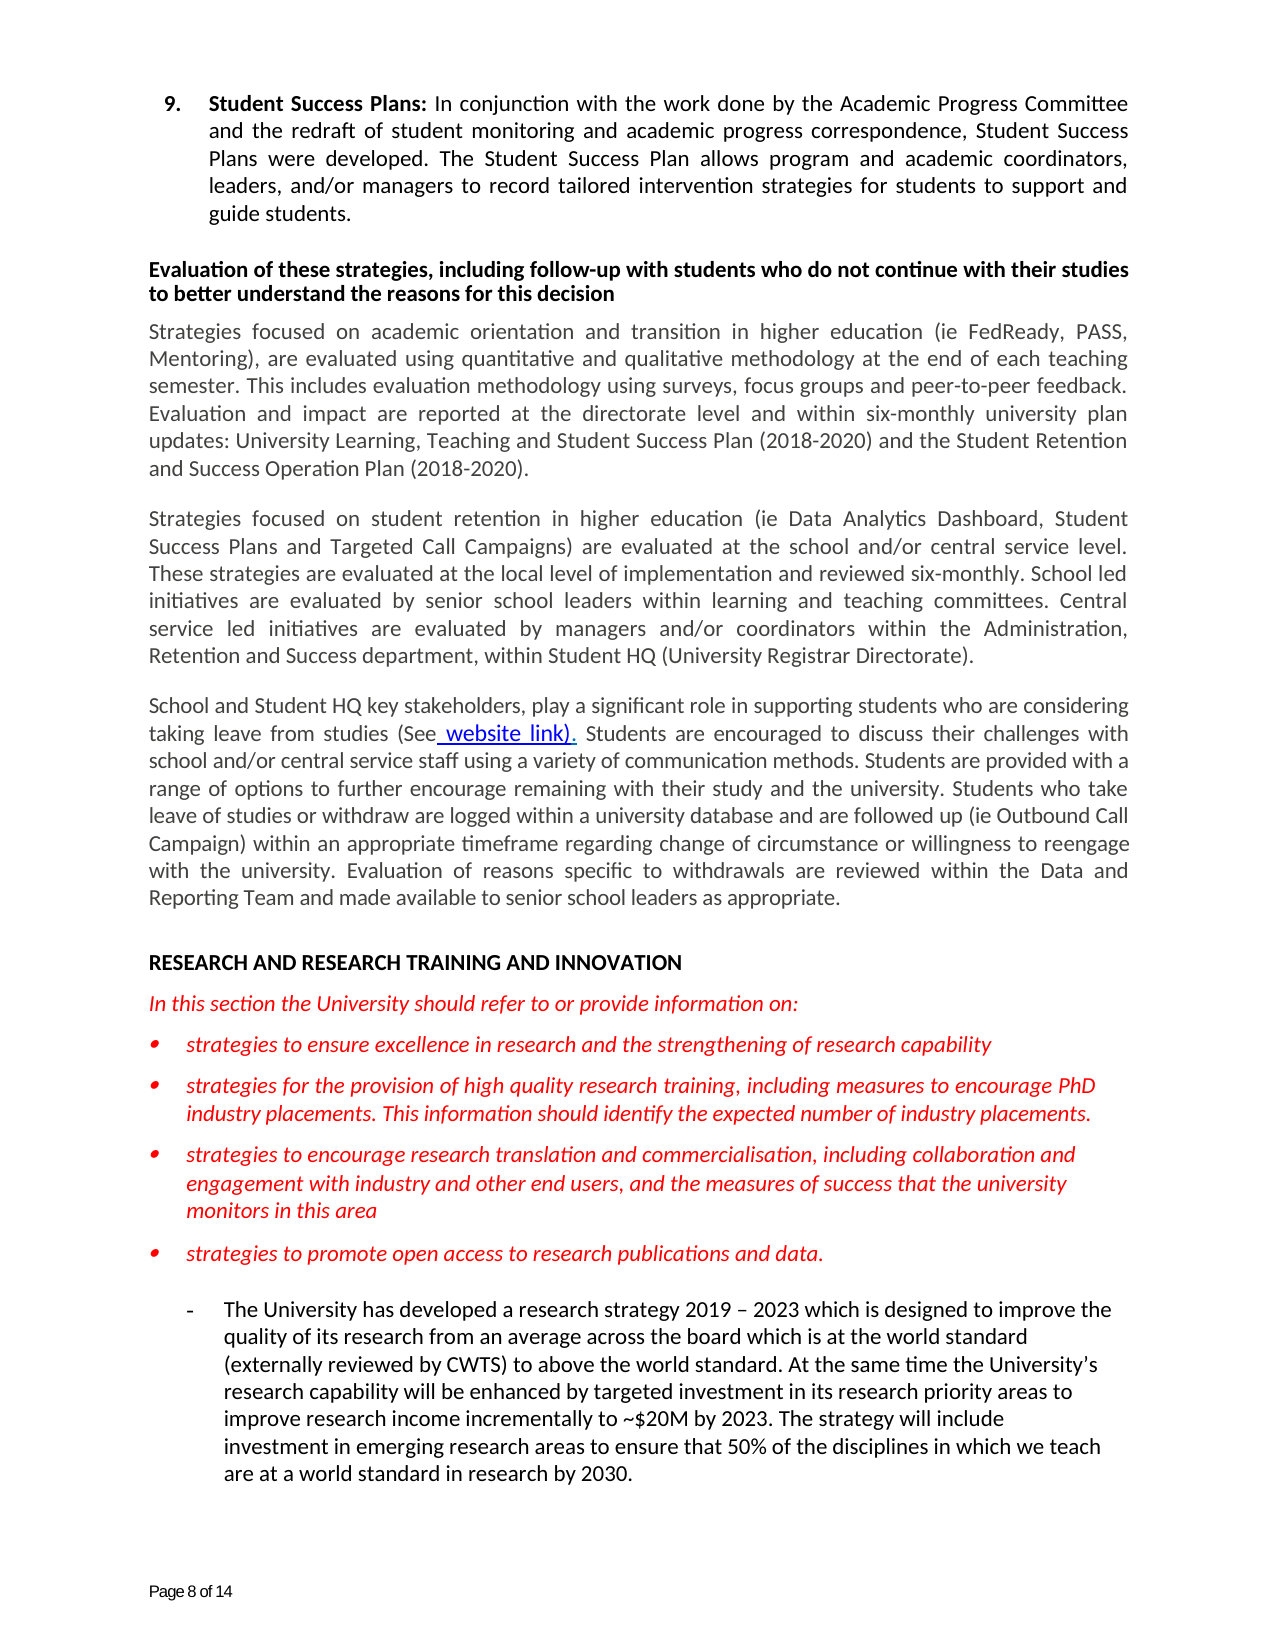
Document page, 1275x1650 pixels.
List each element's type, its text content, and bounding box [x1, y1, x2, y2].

list strategies to promote open access to research publications and data. [148, 1242, 1130, 1267]
list strategies for the provision of high quality research training, including measures to encourage PhD industry placements. This information should identify the expected number of industry placements. [148, 1071, 1100, 1127]
text School and Student HQ key stakeholders, play a significant role in supporting students who are considering taking leave from studies (See website link). Students are encouraged to discuss their challenges with school and/or central service staff using a variety of communication methods. Students are provided with a range of options to further encourage remaining with their study and the university. Students who take leave of studies or withdraw are logged within a university database and are followed up (ie Outbound Call Campaign) within an appropriate timeframe regarding change of circumstance or willingness to reengage with the university. Evaluation of reasons specific to withdrawals are reviewed within the Data and Reporting Team and made available to senior school leaders as appropriate. [148, 692, 1130, 911]
list strategies to encourage research translation and commercialisation, including collaboration and engagement with industry and other end users, and the measures of success that the university monitors in this area [148, 1141, 1085, 1224]
text Strategies focused on student retention in higher education (ie Data Analytics Dashboard, Student Success Plans and Targeted Call Campaigns) are evaluated at the school and/or central service level. These strategies are evaluated at the local level of implementation and reviewed six-monthly. School led initiatives are evaluated by senior school leaders within learning and teaching committees. Central service led initiatives are evaluated by managers and/or coordinators within the Administration, Retention and Success department, within Student HQ (University Registrar Directorate). [148, 505, 1130, 669]
text In this section the University should refer to or provide information on: [148, 993, 1130, 1016]
text - The University has developed a research strategy 2019 – 2023 which is designed to improve the quality of its research from an average across the board which is at the world standard (externally reviewed by CWTS) to above the world standard. At the same time the University’s research capability will be enhanced by targeted investment in its research priority areas to improve research income incrementally to ~$20M by 2023. The strategy will include investment in emerging research areas to ensure that 50% of the disciplines in which we teach are at a world standard in research by 2030. [186, 1295, 1115, 1487]
text Strategies focused on academic orientation and transition in higher education (ie FedReady, PASS, Mentoring), are evaluated using quantitative and qualitative methodology at the end of each teaching semester. This includes evaluation methodology using surveys, focus groups and peer-to-peer feedback. Evaluation and impact are reported at the directorate level and within six-monthly university plan updates: University Learning, Teaching and Student Success Plan (2018-2020) and the Student Retention and Success Operation Plan (2018-2020). [148, 317, 1130, 482]
list strategies to ensure excellence in research and the strengthening of research capability [148, 1033, 1130, 1058]
text RESEARCH AND RESEARCH TRAINING AND INNOVATION [148, 952, 1130, 975]
text Page 8 of 14 [148, 1582, 1130, 1601]
text Evaluation of these strategies, including follow-up with students who do not continue with their studies to better understand the reasons for this decision [148, 259, 1130, 306]
text 9. Student Success Plans: In conjunction with the work done by the Academic Progress Committee and the redraft of student monitoring and academic progress correspondence, Student Success Plans were developed. The Student Success Plan allows program and academic coordinators, leaders, and/or managers to record tailored intervention strategies for students to support and guide students. [163, 89, 1130, 226]
